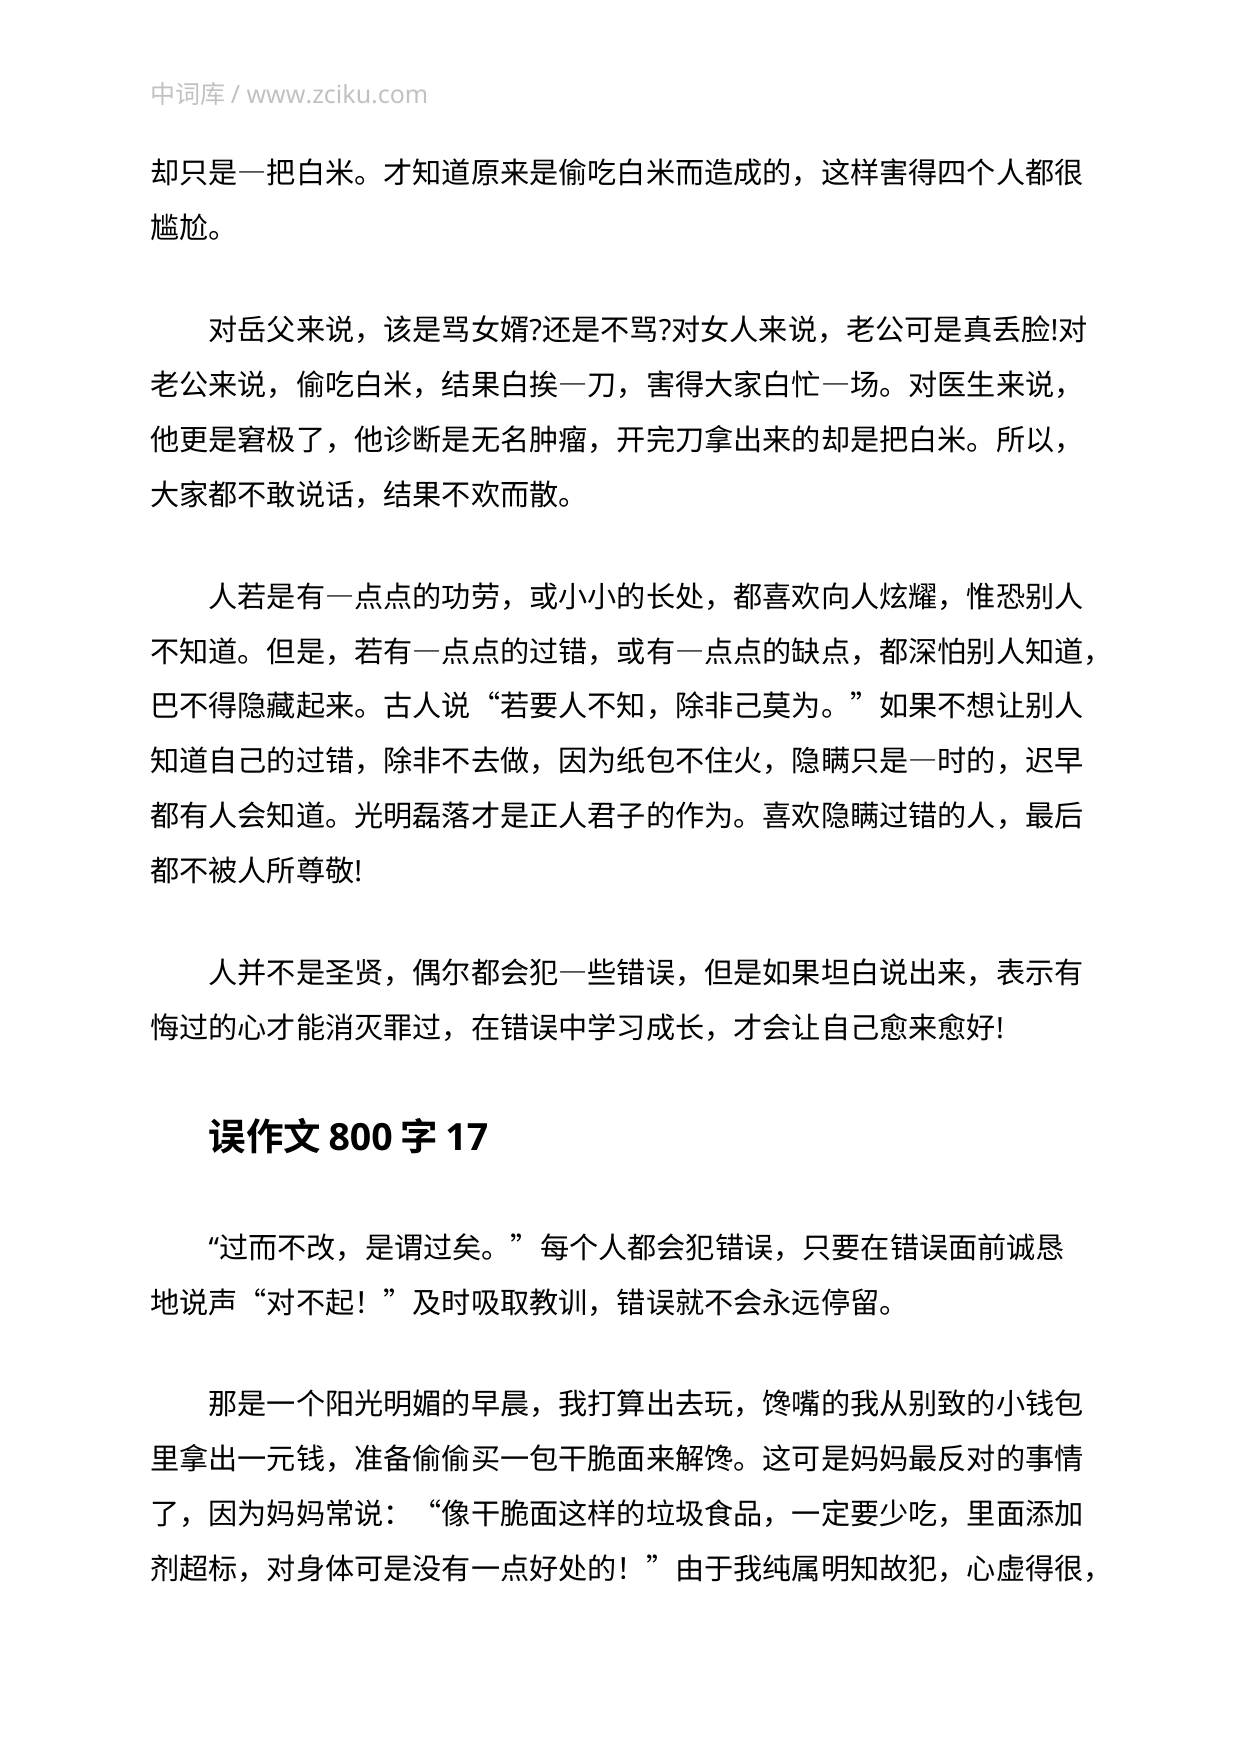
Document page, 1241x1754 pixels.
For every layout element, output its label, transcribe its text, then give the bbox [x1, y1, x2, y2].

text “过而不改，是谓过矣。”每个人都会犯错误，只要在错误面前诚恳地说声“对不起！”及时吸取教训，错误就不会永远停留。 [150, 1224, 1090, 1321]
text 人若是有—点点的功劳，或小小的长处，都喜欢向人炫耀，惟恐别人不知道。但是，若有—点点的过错，或有—点点的缺点，都深怕别人知道，巴不得隐藏起来。古人说“若要人不知，除非己莫为。”如果不想让别人知道自己的过错，除非不去做，因为纸包不住火，隐瞒只是—时的，迟早都有人会知道。光明磊落才是正人君子的作为。喜欢隐瞒过错的人，最后都不被人所尊敬! [150, 573, 1090, 890]
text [150, 150, 1090, 247]
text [150, 1381, 1090, 1588]
text 对岳父来说，该是骂女婿?还是不骂?对女人来说，老公可是真丢脸!对老公来说，偷吃白米，结果白挨—刀，害得大家白忙—场。对医生来说，他更是窘极了，他诊断是无名肿瘤，开完刀拿出来的却是把白米。所以，大家都不敢说话，结果不欢而散。 [150, 307, 1090, 514]
text 误作文800字17 [150, 1107, 1090, 1161]
text 人并不是圣贤，偶尔都会犯—些错误，但是如果坦白说出来，表示有悔过的心才能消灭罪过，在错误中学习成长，才会让自己愈来愈好! [150, 950, 1090, 1047]
